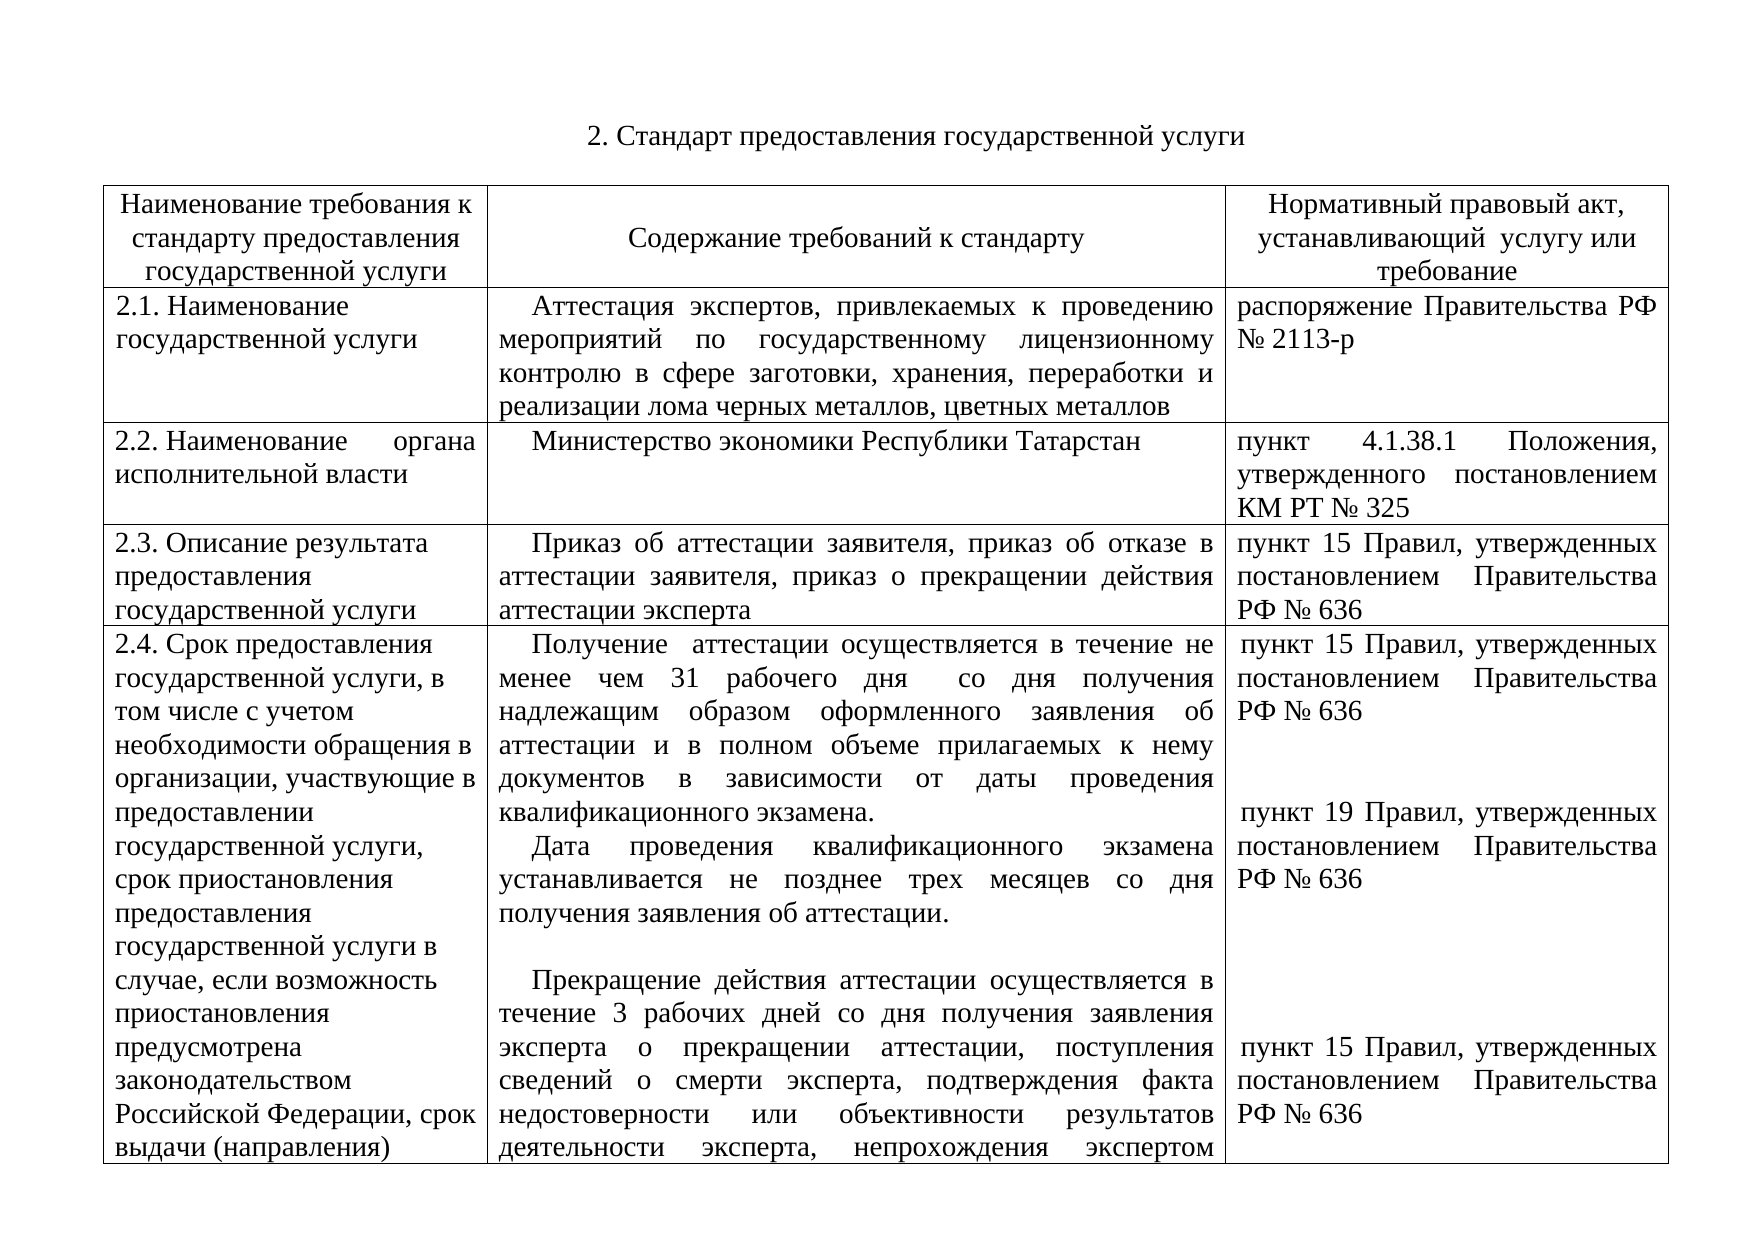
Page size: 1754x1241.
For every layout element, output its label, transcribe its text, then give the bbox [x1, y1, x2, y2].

table_header Содержание требований к стандарту [488, 186, 1225, 287]
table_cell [104, 626, 487, 1163]
table_cell 2.3. Описание результата предоставления государственной услуги [104, 525, 487, 625]
table_cell Аттестация экспертов, привлекаемых к проведению мероприятий по государственному лицензионному контролю в сфере заготовки, хранения, переработки и реализации лома черных металлов, цветных металлов [488, 288, 1225, 422]
table_cell 2.2. Наименование органа исполнительной власти [104, 423, 487, 524]
table_header Нормативный правовый акт, устанавливающий услугу или требование [1226, 186, 1668, 287]
table_header Наименование требования к стандарту предоставления государственной услуги [104, 186, 487, 287]
table_cell Приказ об аттестации заявителя, приказ об отказе в аттестации заявителя, приказ о прекращении действия аттестации эксперта [488, 525, 1225, 625]
table_cell пункт 4.1.38.1 Положения, утвержденного постановлением КМ РТ № 325 [1226, 423, 1668, 524]
text 2. Стандарт предоставления государственной услуги [118, 118, 1639, 152]
table_cell пункт 15 Правил, утвержденных постановлением Правительства РФ № 636 [1226, 525, 1668, 625]
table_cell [488, 626, 1225, 1163]
table_cell распоряжение Правительства РФ № 2113-р [1226, 288, 1668, 422]
table_cell 2.1. Наименование государственной услуги [104, 288, 487, 422]
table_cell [1226, 626, 1668, 1163]
table_cell Министерство экономики Республики Татарстан [488, 423, 1225, 524]
